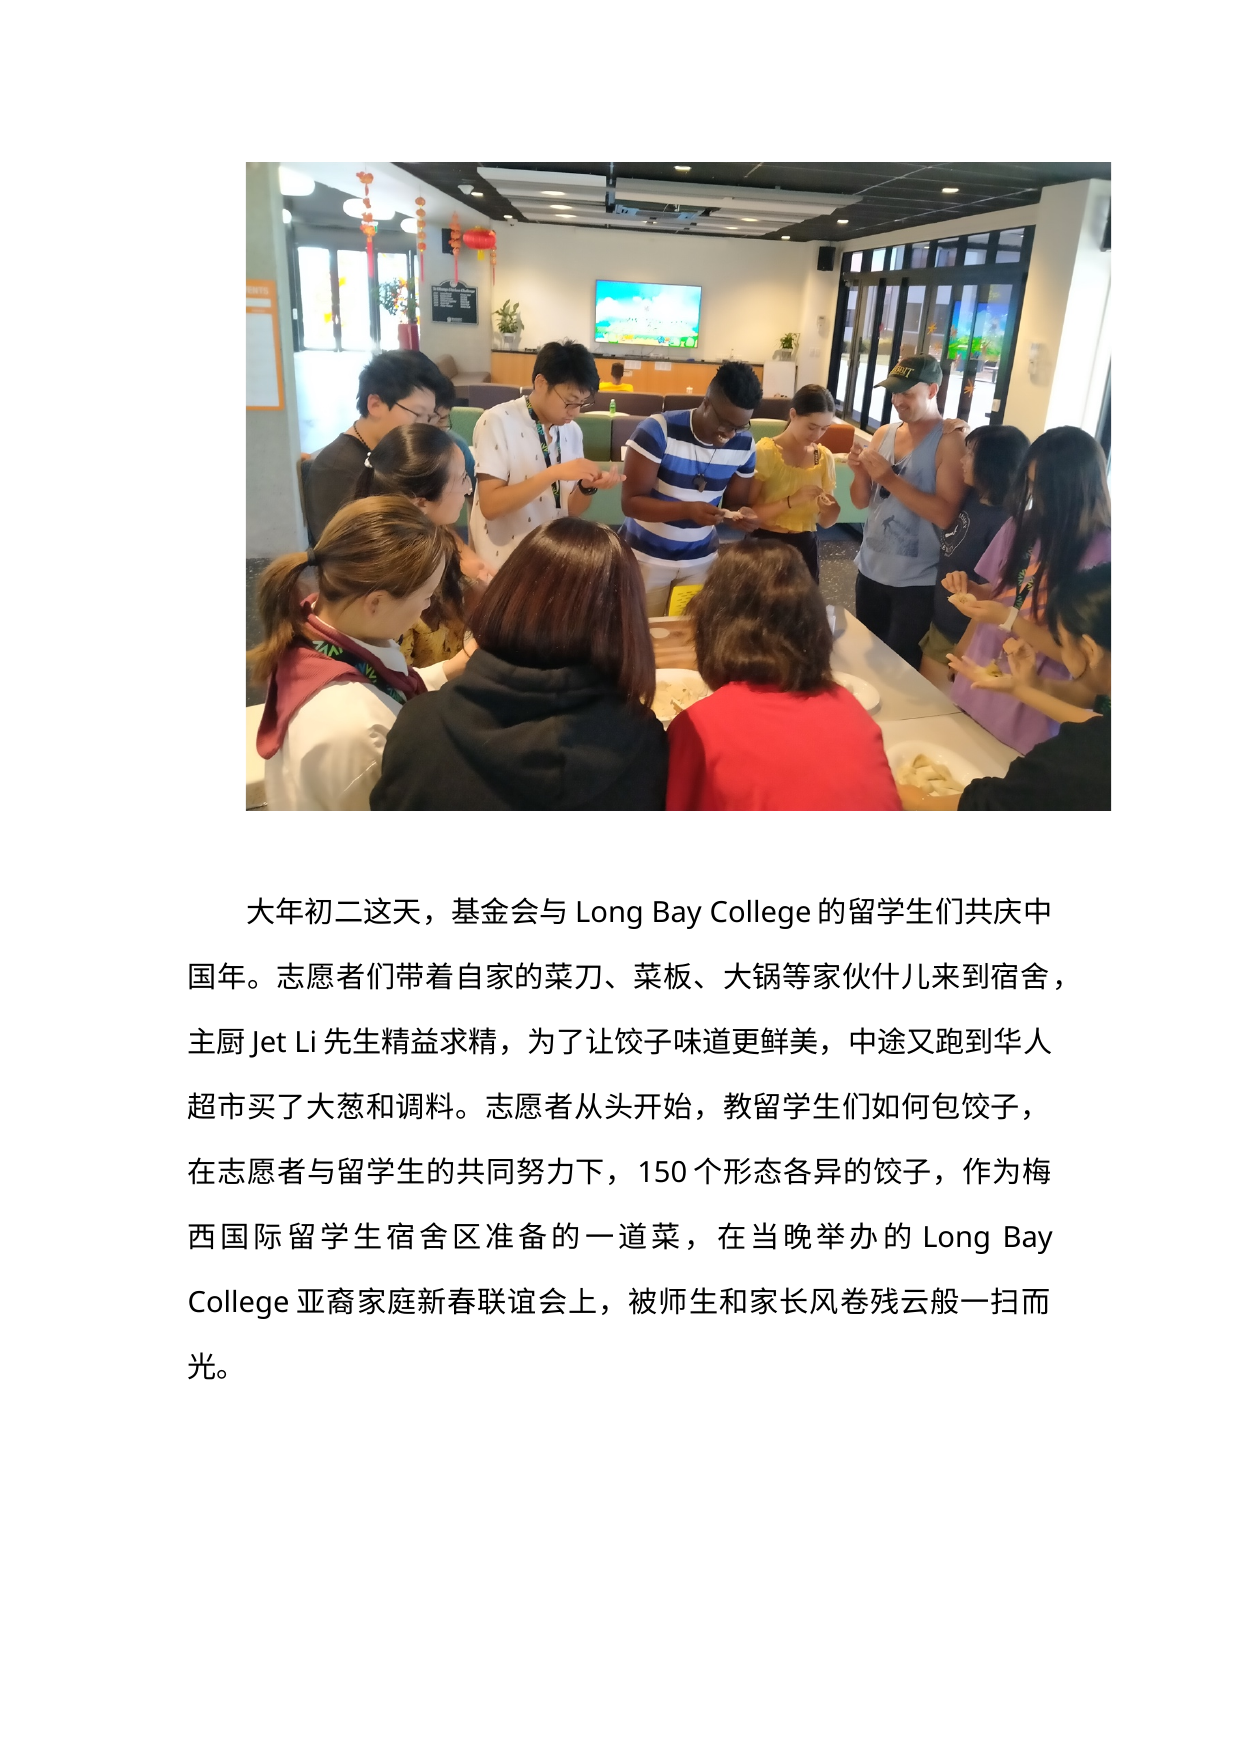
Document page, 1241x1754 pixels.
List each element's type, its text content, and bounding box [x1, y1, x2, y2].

text 大年初二这天，基金会与Long Bay College的留学生们共庆中国年。志愿者们带着自家的菜刀、菜板、大锅等家伙什儿来到宿舍，主厨Jet Li先生精益求精，为了让饺子味道更鲜美，中途又跑到华人超市买了大葱和调料。志愿者从头开始，教留学生们如何包饺子，在志愿者与留学生的共同努力下，150个形态各异的饺子，作为梅西国际留学生宿舍区准备的一道菜，在当晚举办的Long Bay College亚裔家庭新春联谊会上，被师生和家长风卷残云般一扫而光。 [187, 877, 1053, 1397]
picture [245, 162, 1112, 811]
